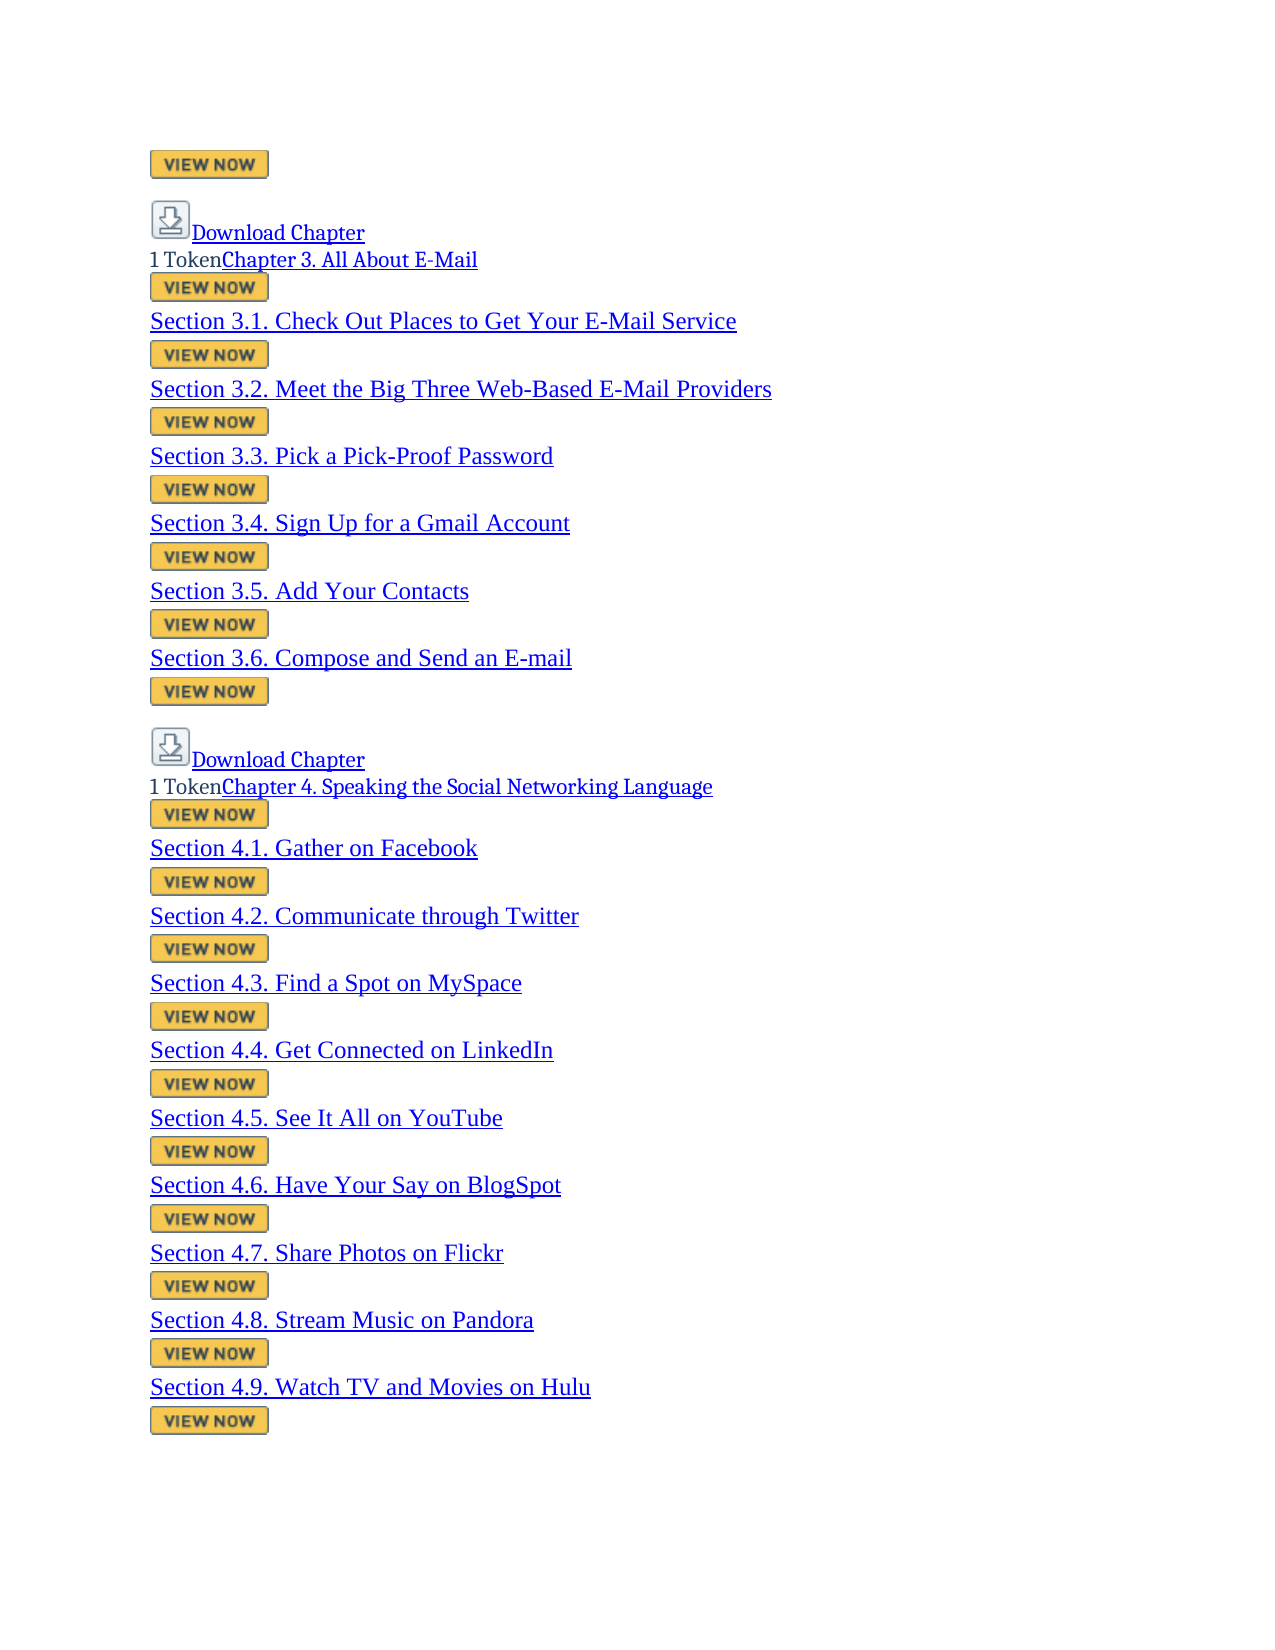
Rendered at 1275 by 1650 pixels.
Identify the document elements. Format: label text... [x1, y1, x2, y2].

picture [150, 407, 269, 436]
subtitle Download Chapter 1 TokenChapter 3. All About E-Mail [150, 199, 1125, 273]
text Section 4.7. Share Photos on Flickr [150, 1238, 1125, 1266]
text Section 3.1. Check Out Places to Get Your E-Mail Service [150, 306, 1125, 335]
picture [150, 726, 192, 768]
picture [150, 199, 192, 241]
picture [150, 1271, 269, 1300]
text Section 4.4. Get Connected on LinkedIn [150, 1036, 1125, 1064]
picture [150, 1069, 269, 1098]
picture [150, 934, 269, 963]
picture [150, 340, 269, 369]
picture [150, 150, 269, 179]
text Section 4.9. Watch TV and Movies on Hulu [150, 1372, 1125, 1401]
picture [150, 1406, 269, 1435]
text Section 4.3. Find a Spot on MySpace [150, 968, 1125, 997]
picture [150, 272, 269, 302]
picture [150, 609, 269, 639]
text Section 4.8. Stream Music on Pandora [150, 1305, 1125, 1334]
picture [150, 542, 269, 571]
text Section 4.1. Gather on Facebook [150, 833, 1125, 862]
text Section 4.2. Communicate through Twitter [150, 901, 1125, 929]
text Section 3.5. Add Your Contacts [150, 576, 1125, 604]
text Section 3.3. Pick a Pick-Proof Password [150, 441, 1125, 470]
picture [150, 1002, 269, 1031]
picture [150, 1338, 269, 1368]
text Section 3.2. Meet the Big Three Web-Based E-Mail Providers [150, 374, 1125, 402]
text Section 4.5. See It All on YouTube [150, 1103, 1125, 1132]
picture [150, 867, 269, 896]
text Section 4.6. Have Your Say on BlogSpot [150, 1170, 1125, 1199]
picture [150, 475, 269, 504]
text Section 3.4. Sign Up for a Gmail Account [150, 508, 1125, 537]
picture [150, 1204, 269, 1233]
subtitle Download Chapter 1 TokenChapter 4. Speaking the Social Networking Language [150, 726, 1125, 800]
picture [150, 799, 269, 829]
picture [150, 1136, 269, 1166]
text Section 3.6. Compose and Send an E-mail [150, 643, 1125, 672]
picture [150, 677, 269, 706]
